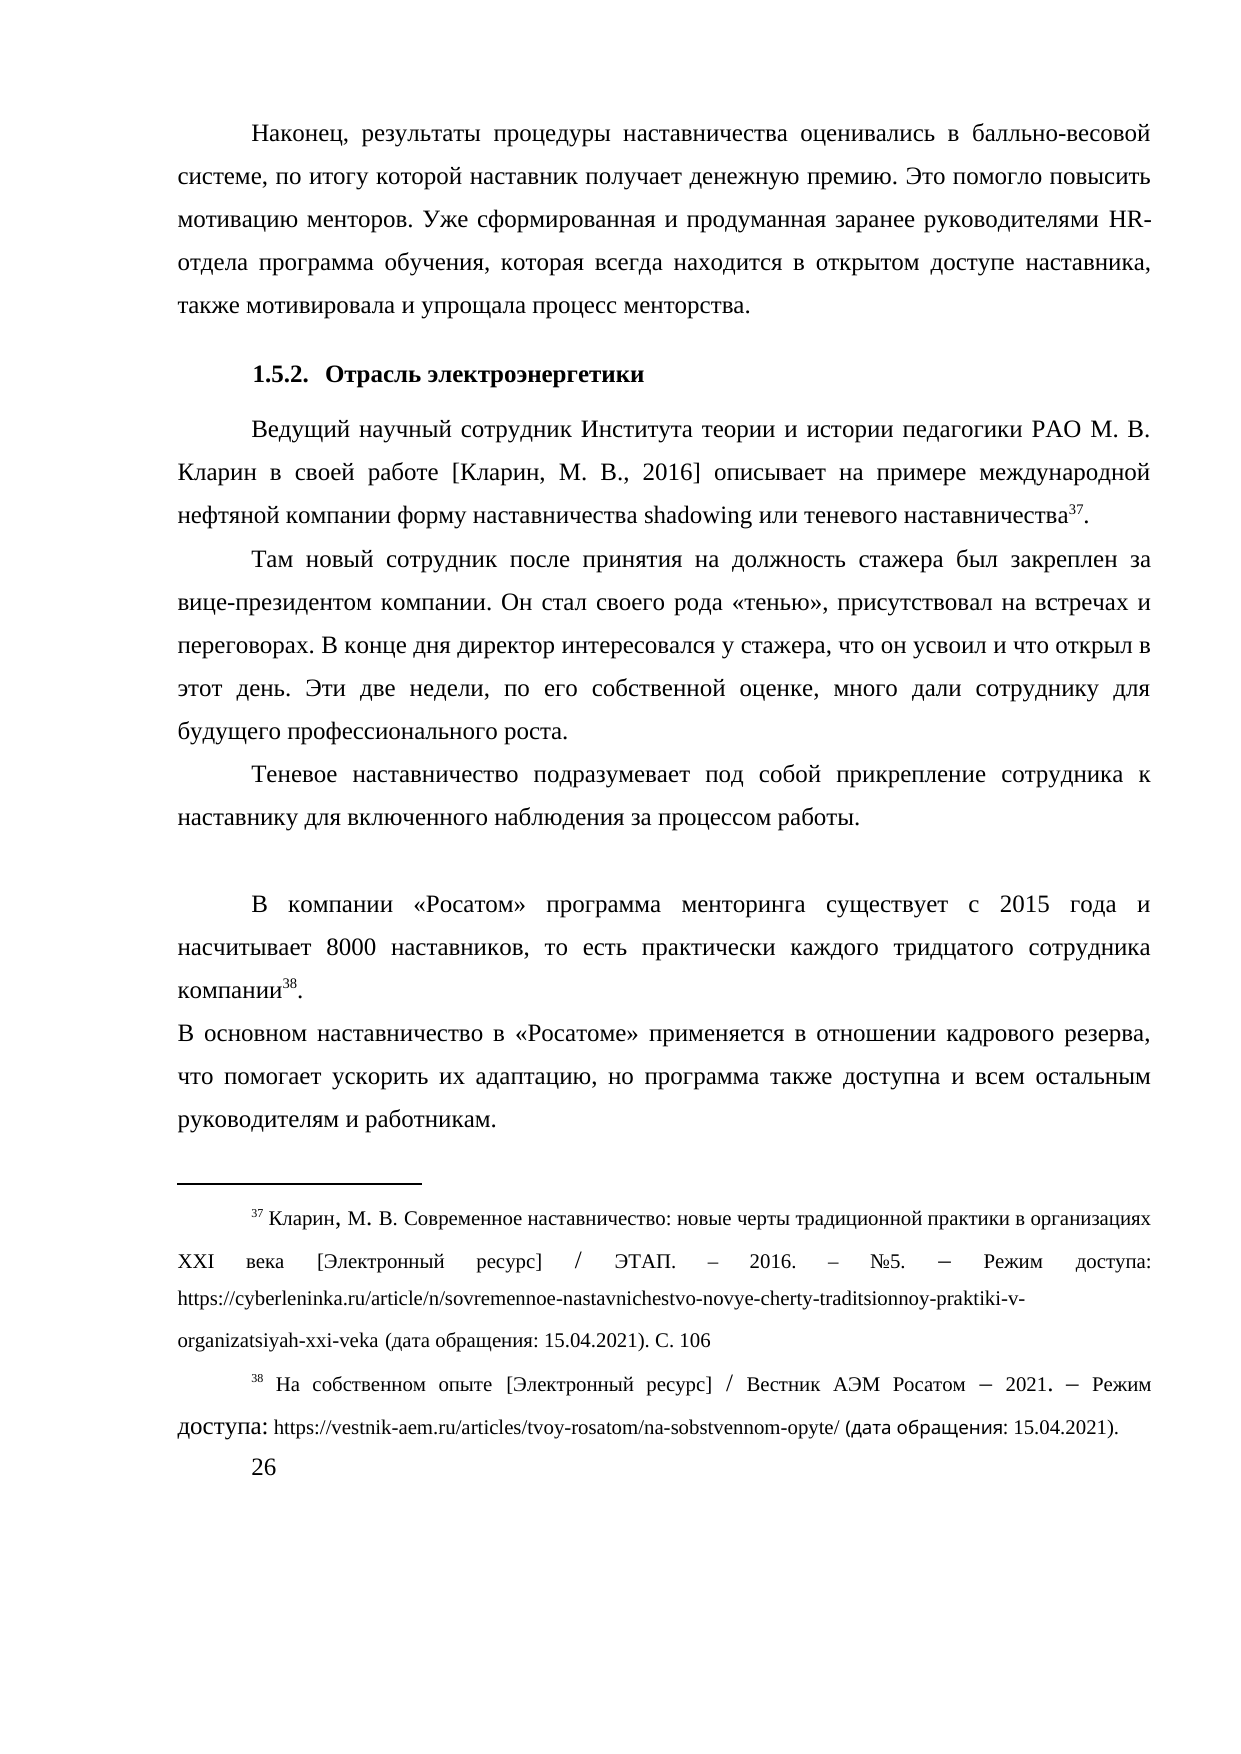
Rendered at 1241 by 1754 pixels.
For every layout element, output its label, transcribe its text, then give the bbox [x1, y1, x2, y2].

text Теневое наставничество подразумевает под собой прикрепление сотрудника к наставнику для включенного наблюдения за процессом работы. [177, 759, 1152, 831]
subtitle Отрасль электроэнергетики [252, 359, 1152, 387]
text Наконец, результаты процедуры наставничества оценивались в балльно-весовой системе, по итогу которой наставник получает денежную премию. Это помогло повысить мотивацию менторов. Уже сформированная и продуманная заранее руководителями HR-отдела программа обучения, которая всегда находится в открытом доступе наставника, также мотивировала и упрощала процесс менторства. [177, 118, 1152, 319]
text В компании «Росатом» программа менторинга существует с 2015 года и насчитывает 8000 наставников, то есть практически каждого тридцатого сотрудника компании. В основном наставничество в «Росатоме» применяется в отношении кадрового резерва, что помогает ускорить их адаптацию, но программа также доступна и всем остальным руководителям и работникам. [177, 889, 1152, 1133]
text Там новый сотрудник после принятия на должность стажера был закреплен за вице-президентом компании. Он стал своего рода «тенью», присутствовал на встречах и переговорах. В конце дня директор интересовался у стажера, что он усвоил и что открыл в этот день. Эти две недели, по его собственной оценке, много дали сотруднику для будущего профессионального роста. [177, 544, 1152, 745]
text Ведущий научный сотрудник Института теории и истории педагогики РАО М. В. Кларин в своей работе [Кларин, М. В., 2016] описывает на примере международной нефтяной компании форму наставничества shadowing или теневого наставничества. [177, 414, 1152, 529]
